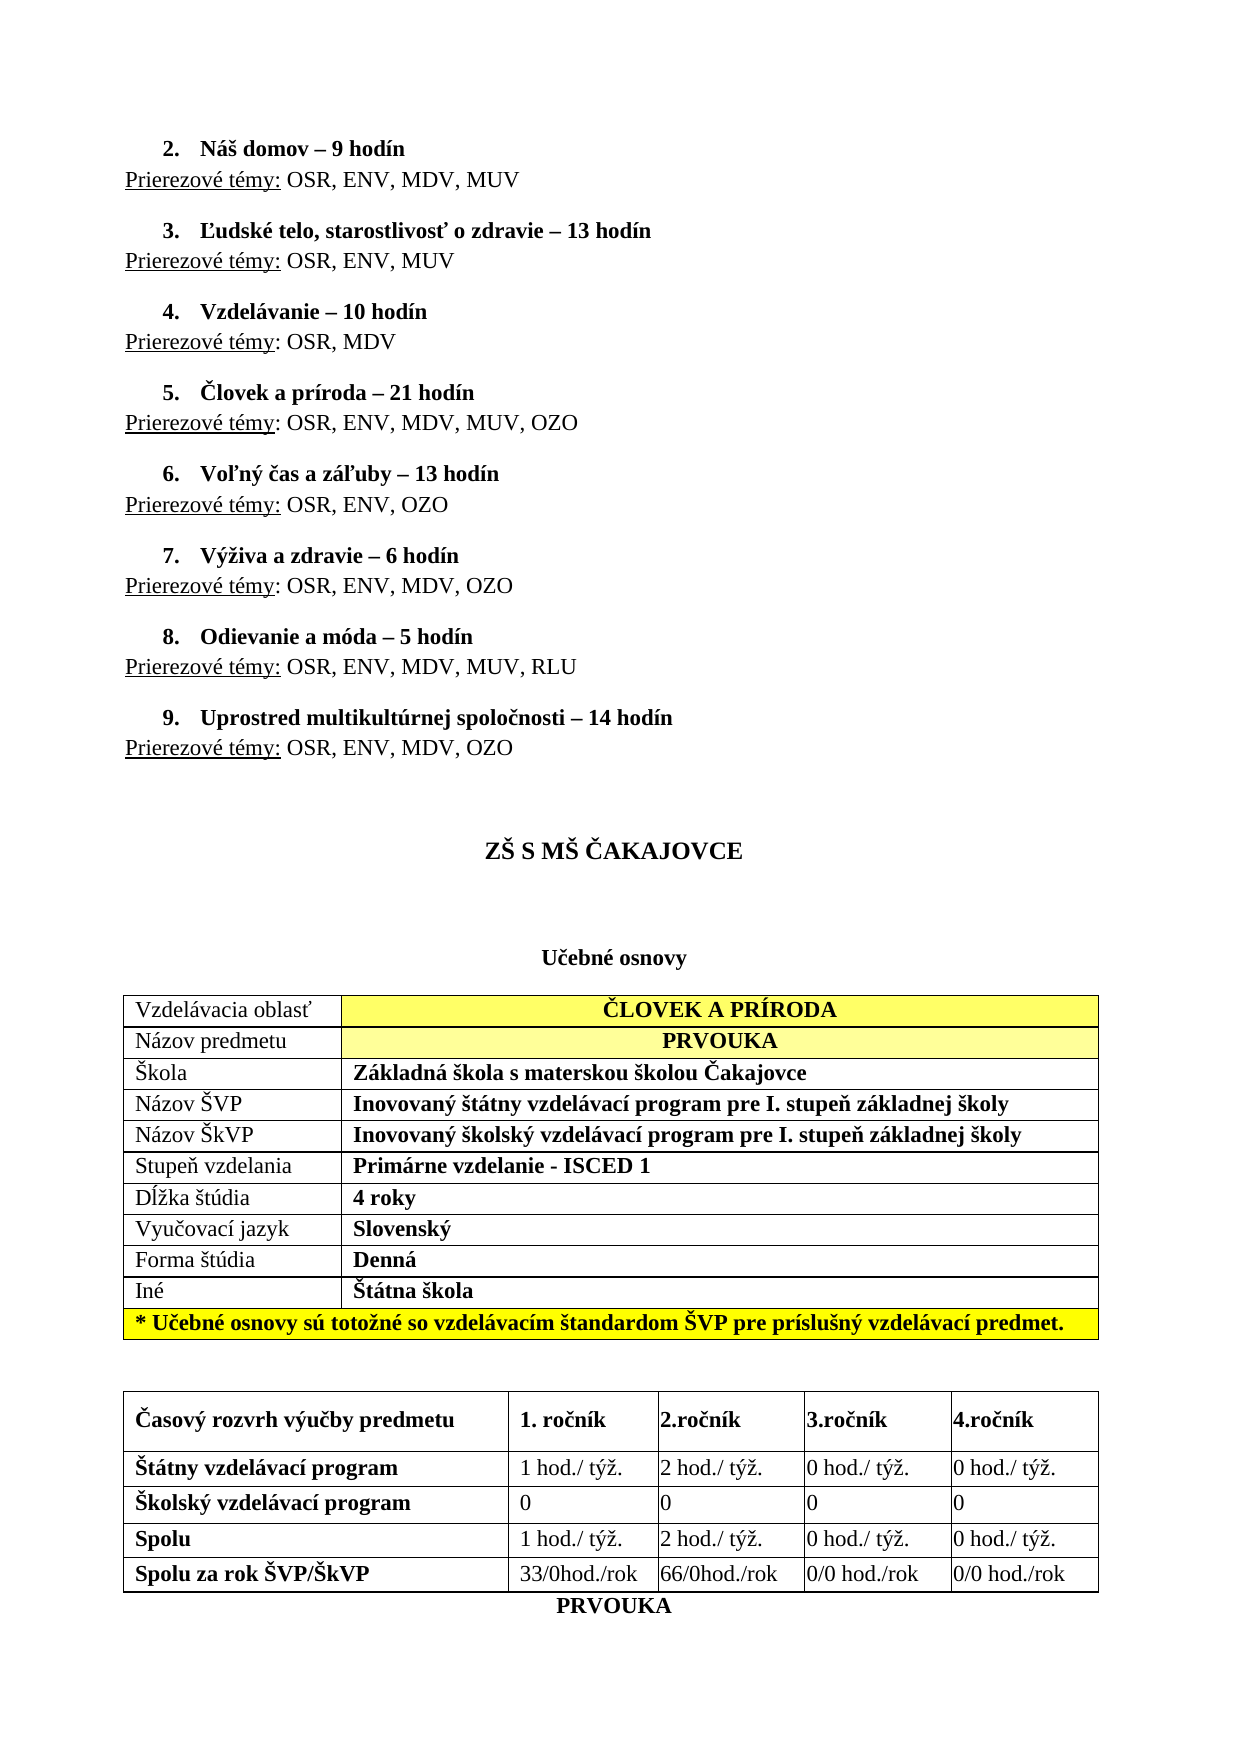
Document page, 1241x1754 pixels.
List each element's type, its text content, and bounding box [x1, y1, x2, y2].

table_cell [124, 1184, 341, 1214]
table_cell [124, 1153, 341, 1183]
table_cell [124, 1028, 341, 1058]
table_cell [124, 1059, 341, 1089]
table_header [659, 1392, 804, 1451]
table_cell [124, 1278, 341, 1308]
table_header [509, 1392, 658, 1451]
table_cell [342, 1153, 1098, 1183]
text Prierezové témy: OSR, ENV, MUV [125, 247, 1103, 273]
list Ľudské telo, starostlivosť o zdravie – 13 hodín [162, 217, 1103, 243]
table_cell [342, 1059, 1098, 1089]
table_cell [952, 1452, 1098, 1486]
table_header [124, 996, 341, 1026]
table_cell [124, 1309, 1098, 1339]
list Uprostred multikultúrnej spoločnosti – 14 hodín [162, 704, 1103, 731]
text Prierezové témy: OSR, ENV, MDV, OZO [125, 734, 1103, 761]
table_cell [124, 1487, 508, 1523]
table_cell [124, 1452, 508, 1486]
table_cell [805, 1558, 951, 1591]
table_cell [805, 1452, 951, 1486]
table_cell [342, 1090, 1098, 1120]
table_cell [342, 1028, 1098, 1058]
list Náš domov – 9 hodín [162, 135, 1103, 162]
list Odievanie a móda – 5 hodín [162, 623, 1103, 649]
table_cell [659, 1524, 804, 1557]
list Človek a príroda – 21 hodín [162, 379, 1103, 406]
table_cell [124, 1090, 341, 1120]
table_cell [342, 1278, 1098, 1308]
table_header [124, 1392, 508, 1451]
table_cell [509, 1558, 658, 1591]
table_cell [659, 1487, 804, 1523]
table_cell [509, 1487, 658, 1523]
text Učebné osnovy [125, 944, 1103, 971]
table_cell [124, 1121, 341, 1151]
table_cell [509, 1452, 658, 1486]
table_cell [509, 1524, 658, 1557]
list Vzdelávanie – 10 hodín [162, 298, 1103, 324]
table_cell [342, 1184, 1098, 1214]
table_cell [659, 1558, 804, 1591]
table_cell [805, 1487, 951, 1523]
text Prierezové témy: OSR, ENV, MDV, MUV, RLU [125, 653, 1103, 679]
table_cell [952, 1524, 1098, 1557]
text PRVOUKA [125, 1592, 1103, 1619]
text Prierezové témy: OSR, MDV [125, 328, 1103, 354]
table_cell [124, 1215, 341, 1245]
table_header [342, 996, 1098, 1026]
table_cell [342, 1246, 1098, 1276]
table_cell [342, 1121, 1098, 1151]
list Výživa a zdravie – 6 hodín [162, 542, 1103, 568]
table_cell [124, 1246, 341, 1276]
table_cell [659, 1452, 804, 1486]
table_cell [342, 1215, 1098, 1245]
list Voľný čas a záľuby – 13 hodín [162, 460, 1103, 487]
text ZŠ S MŠ ČAKAJOVCE [125, 836, 1103, 865]
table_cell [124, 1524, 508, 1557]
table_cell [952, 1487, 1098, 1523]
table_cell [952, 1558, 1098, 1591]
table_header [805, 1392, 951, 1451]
text Prierezové témy: OSR, ENV, MDV, MUV [125, 166, 1103, 192]
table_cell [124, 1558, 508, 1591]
text Prierezové témy: OSR, ENV, MDV, OZO [125, 572, 1103, 598]
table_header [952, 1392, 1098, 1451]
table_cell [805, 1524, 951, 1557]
text Prierezové témy: OSR, ENV, MDV, MUV, OZO [125, 409, 1103, 436]
text Prierezové témy: OSR, ENV, OZO [125, 491, 1103, 517]
